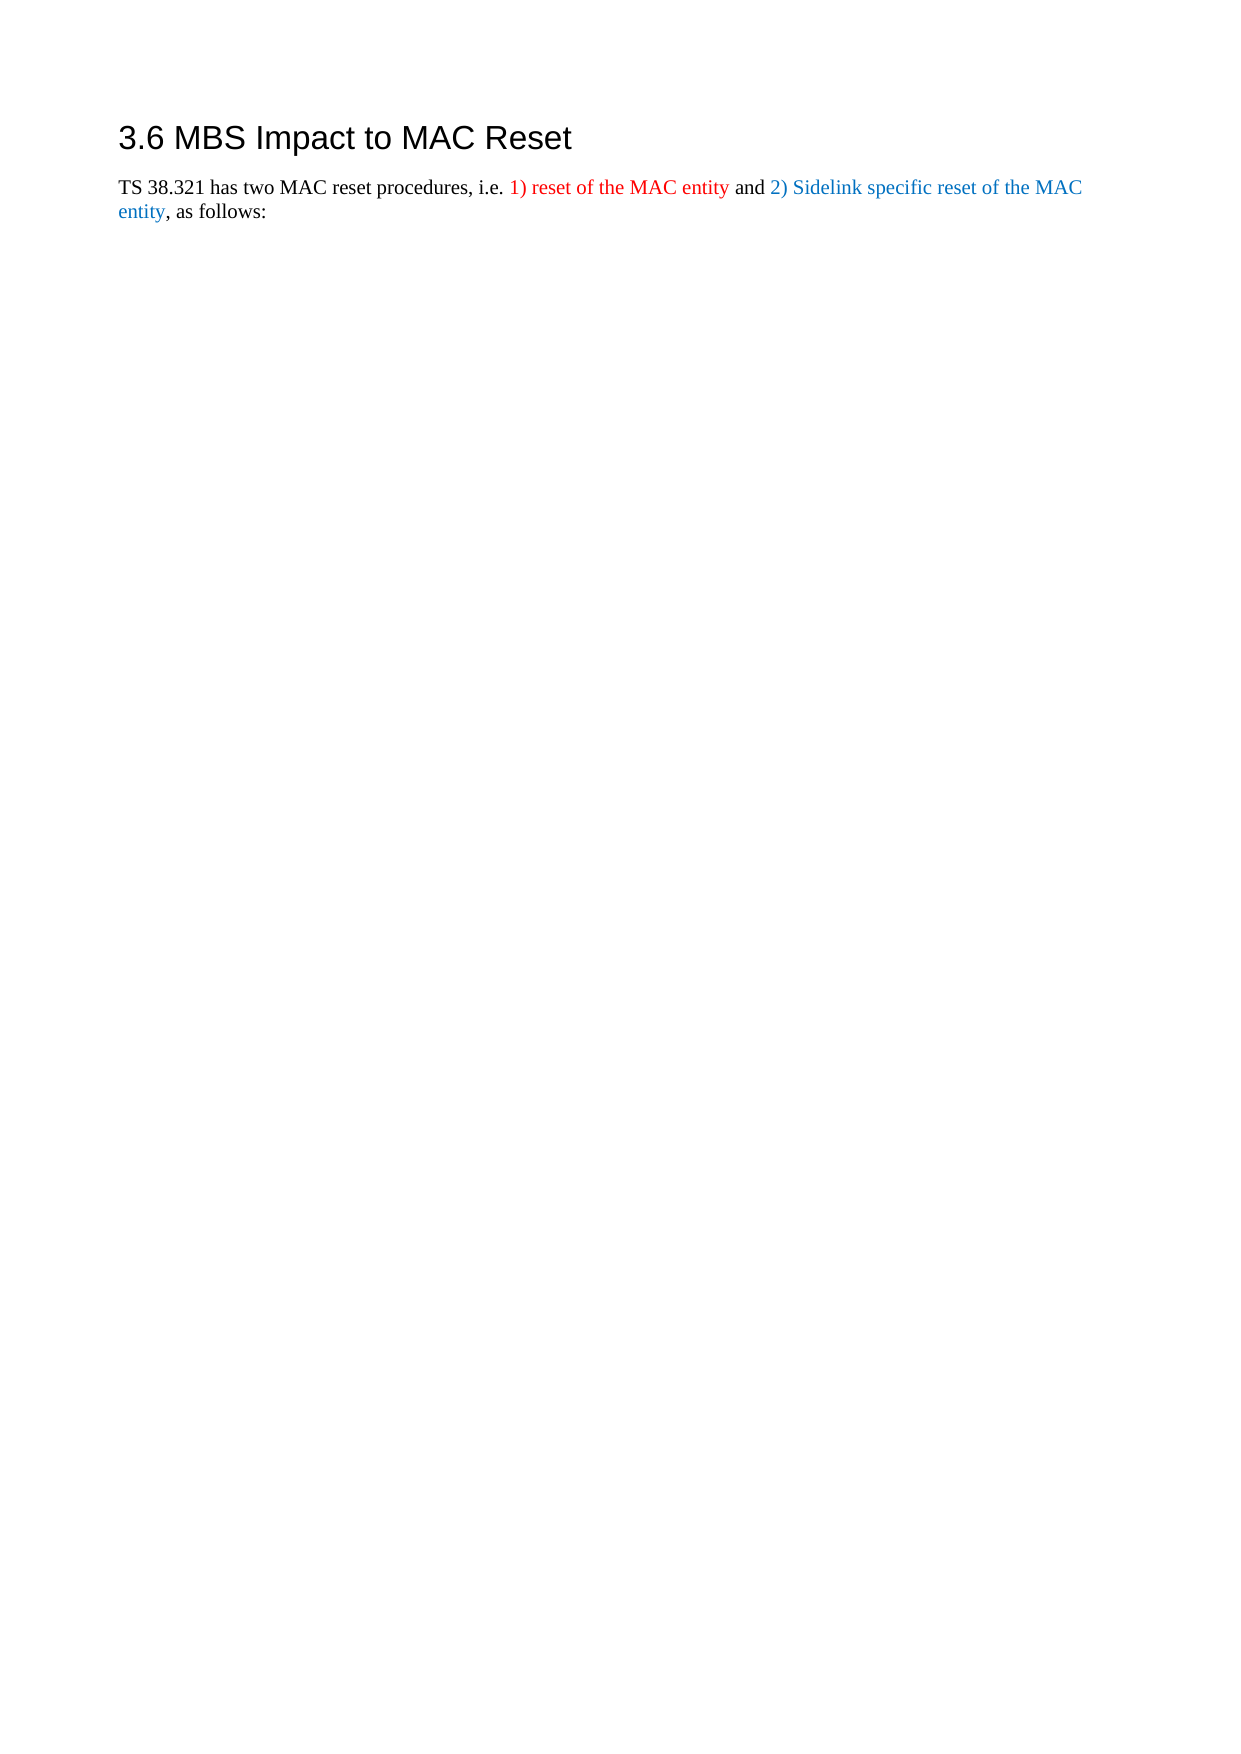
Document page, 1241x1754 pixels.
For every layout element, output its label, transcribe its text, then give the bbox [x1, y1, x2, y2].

text TS 38.321 has two MAC reset procedures, i.e. 1) reset of the MAC entity and 2) Sidelink specific reset of the MAC entity, as follows: [118, 175, 1122, 223]
subtitle 3.6 MBS Impact to MAC Reset [118, 118, 1122, 156]
